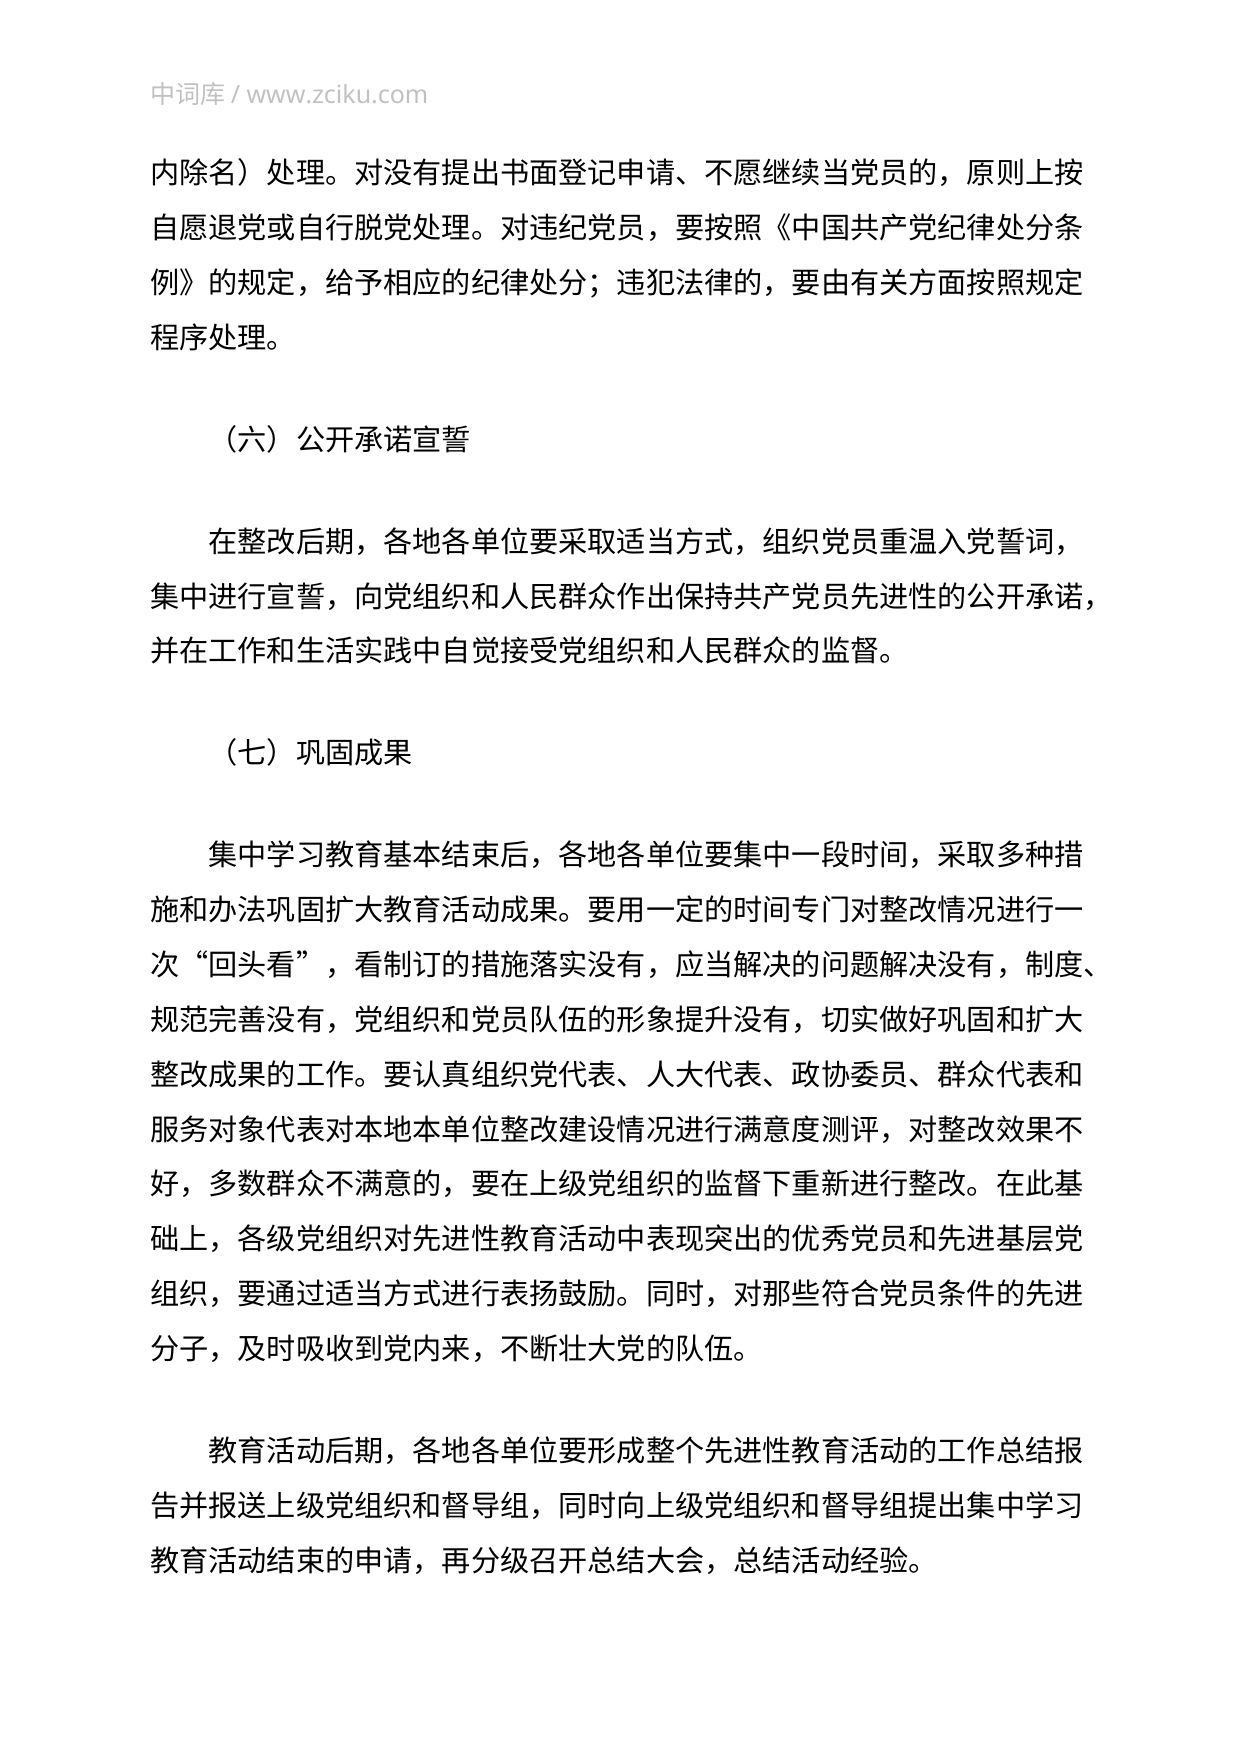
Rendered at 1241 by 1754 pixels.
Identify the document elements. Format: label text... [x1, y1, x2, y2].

text 教育活动后期，各地各单位要形成整个先进性教育活动的工作总结报告并报送上级党组织和督导组，同时向上级党组织和督导组提出集中学习教育活动结束的申请，再分级召开总结大会，总结活动经验。 [150, 1427, 1090, 1579]
text （六）公开承诺宣誓 [150, 416, 1090, 459]
text 集中学习教育基本结束后，各地各单位要集中一段时间，采取多种措施和办法巩固扩大教育活动成果。要用一定的时间专门对整改情况进行一次“回头看”，看制订的措施落实没有，应当解决的问题解决没有，制度、规范完善没有，党组织和党员队伍的形象提升没有，切实做好巩固和扩大整改成果的工作。要认真组织党代表、人大代表、政协委员、群众代表和服务对象代表对本地本单位整改建设情况进行满意度测评，对整改效果不好，多数群众不满意的，要在上级党组织的监督下重新进行整改。在此基础上，各级党组织对先进性教育活动中表现突出的优秀党员和先进基层党组织，要通过适当方式进行表扬鼓励。同时，对那些符合党员条件的先进分子，及时吸收到党内来，不断壮大党的队伍。 [150, 832, 1090, 1368]
text 在整改后期，各地各单位要采取适当方式，组织党员重温入党誓词，集中进行宣誓，向党组织和人民群众作出保持共产党员先进性的公开承诺，并在工作和生活实践中自觉接受党组织和人民群众的监督。 [150, 518, 1090, 670]
text （七）巩固成果 [150, 730, 1090, 772]
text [150, 150, 1090, 357]
